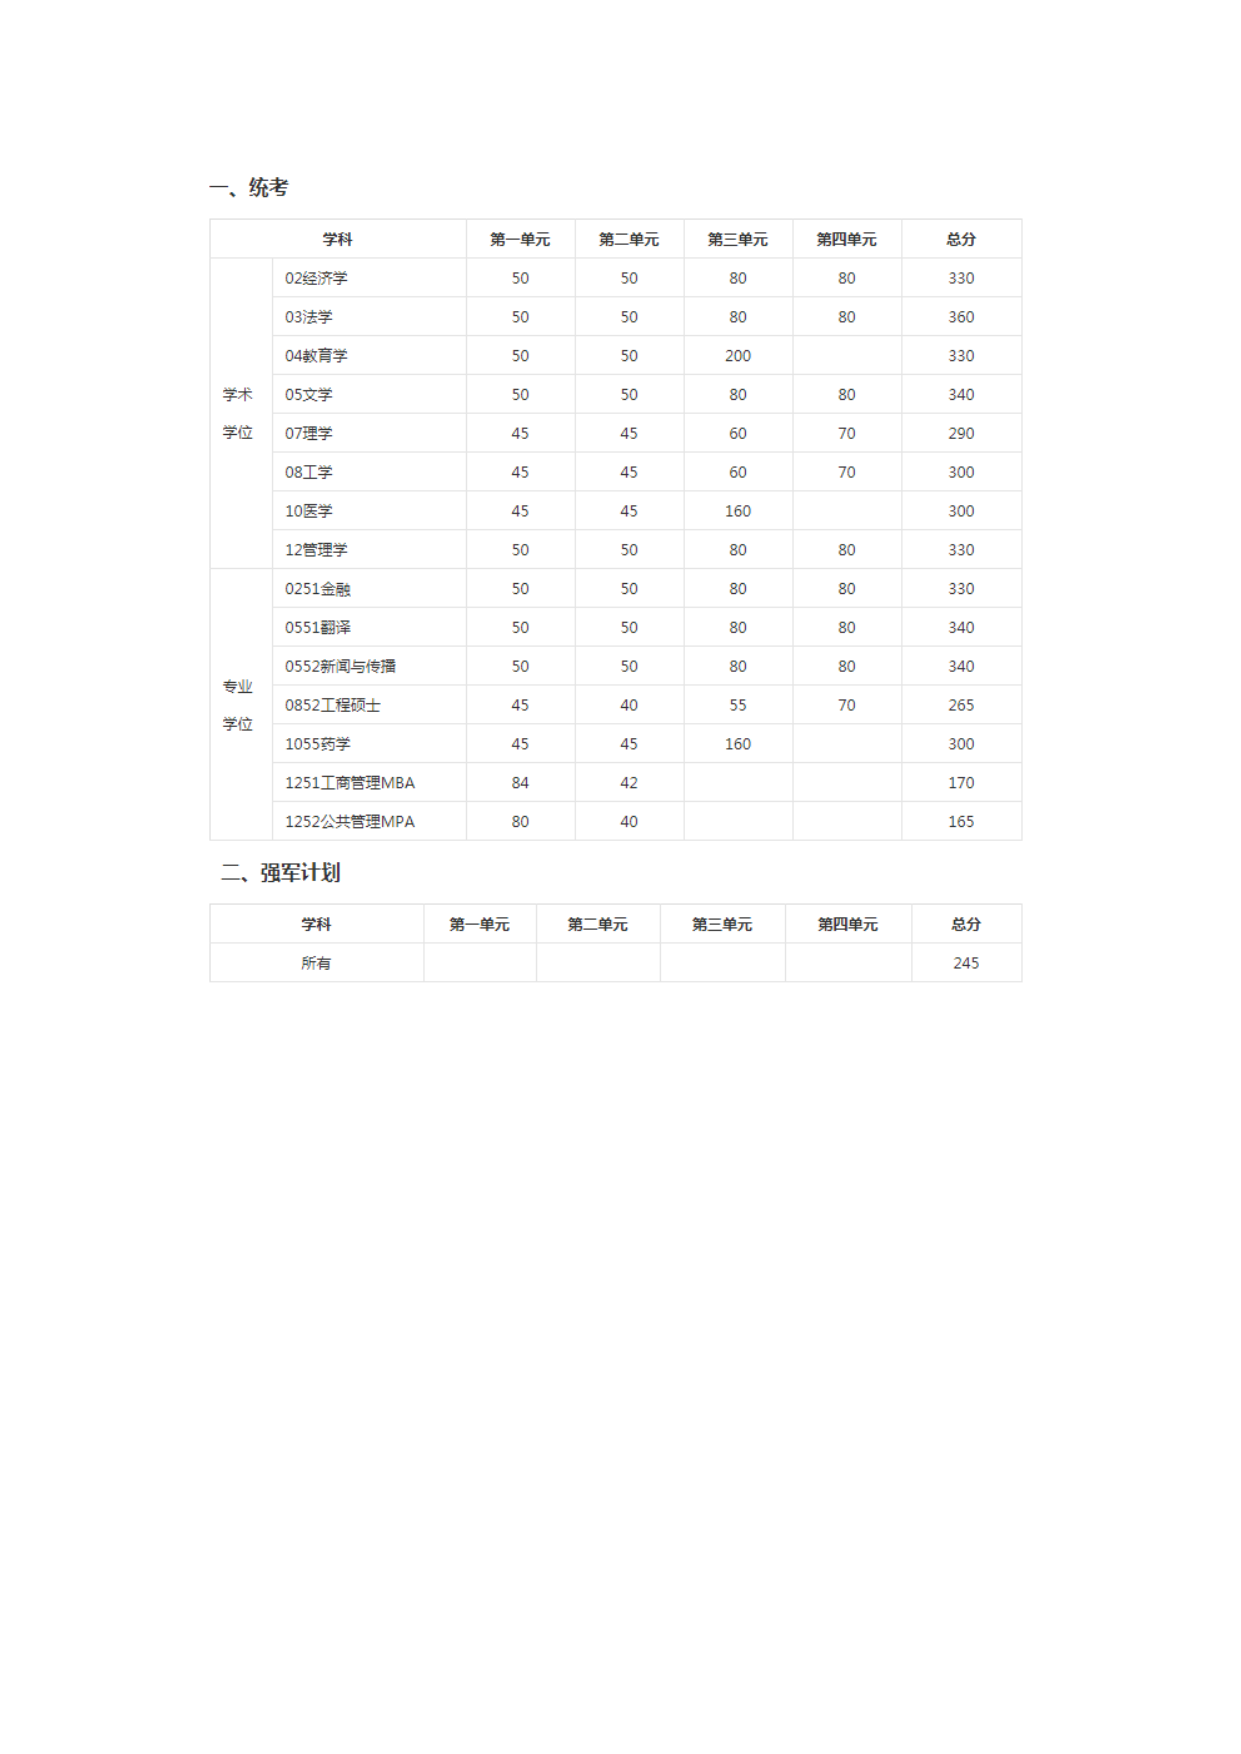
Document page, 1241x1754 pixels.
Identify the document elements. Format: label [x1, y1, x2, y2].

picture [187, 162, 1049, 995]
